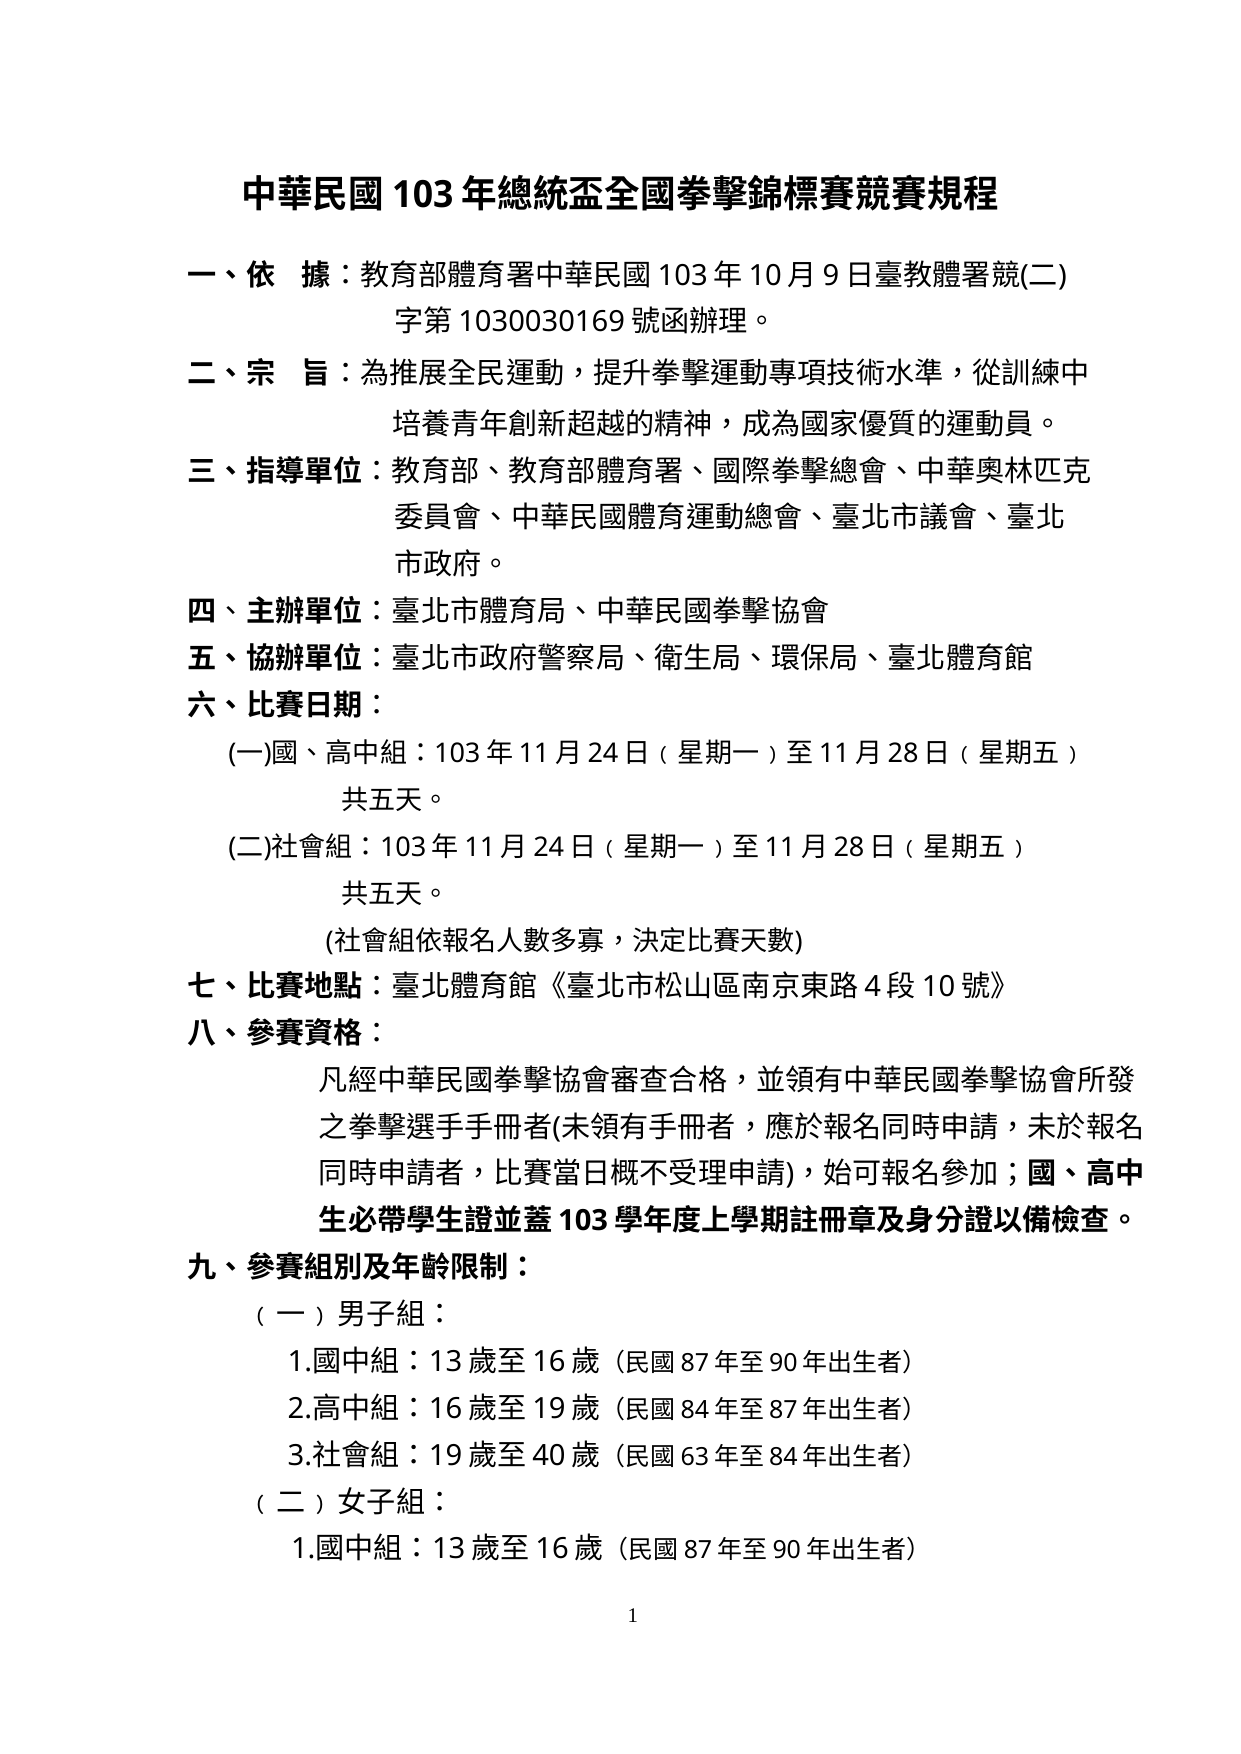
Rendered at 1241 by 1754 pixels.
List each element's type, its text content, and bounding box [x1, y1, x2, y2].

list 男子組： [247, 1286, 1149, 1333]
text 共五天。 [187, 771, 1149, 817]
text 2.高中組：16歲至19歲（民國84年至87年出生者） [287, 1380, 1149, 1427]
text 九、參賽組別及年齡限制： [187, 1239, 1149, 1286]
text 中華民國103年總統盃全國拳擊錦標賽競賽規程 [143, 164, 1078, 218]
text 共五天。 [187, 864, 1149, 911]
text 八、參賽資格： [187, 1005, 1149, 1052]
text 五、協辦單位：臺北市政府警察局、衛生局、環保局、臺北體育館 [187, 630, 1093, 677]
text 凡經中華民國拳擊協會審查合格，並領有中華民國拳擊協會所發之拳擊選手手冊者(未領有手冊者，應於報名同時申請，未於報名同時申請者，比賽當日概不受理申請)，始可報名參加；國、高中生必帶學生證並蓋103學年度上學期註冊章及身分證以備檢查。 [319, 1052, 1149, 1239]
text 六、比賽日期： [187, 677, 1093, 724]
text 1.國中組：13歲至16歲（民國87年至90年出生者） [244, 1521, 1149, 1567]
text 一、依 據：教育部體育署中華民國103年10月9日臺教體署競(二)字第1030030169號函辦理。 [187, 247, 1093, 340]
text (社會組依報名人數多寡，決定比賽天數) [187, 911, 1149, 958]
text (二)社會組：103年11月24日﹙星期一﹚至11月28日﹙星期五﹚ [187, 817, 1149, 864]
list 女子組： [247, 1474, 1149, 1521]
text 二、宗 旨：為推展全民運動，提升拳擊運動專項技術水準，從訓練中培養青年創新超越的精神，成為國家優質的運動員。 [187, 340, 1093, 442]
text 1.國中組：13歲至16歲（民國87年至90年出生者） [287, 1333, 1149, 1380]
text 四、主辦單位：臺北市體育局、中華民國拳擊協會 [187, 583, 1093, 630]
text 3.社會組：19歲至40歲（民國63年至84年出生者） [287, 1427, 1149, 1474]
text (一)國、高中組：103年11月24日﹙星期一﹚至11月28日﹙星期五﹚ [187, 724, 1149, 771]
text 三、指導單位：教育部、教育部體育署、國際拳擊總會、中華奧林匹克委員會、中華民國體育運動總會、臺北市議會、臺北市政府。 [187, 442, 1093, 583]
text 七、比賽地點：臺北體育館《臺北市松山區南京東路4段10號》 [187, 958, 1149, 1005]
